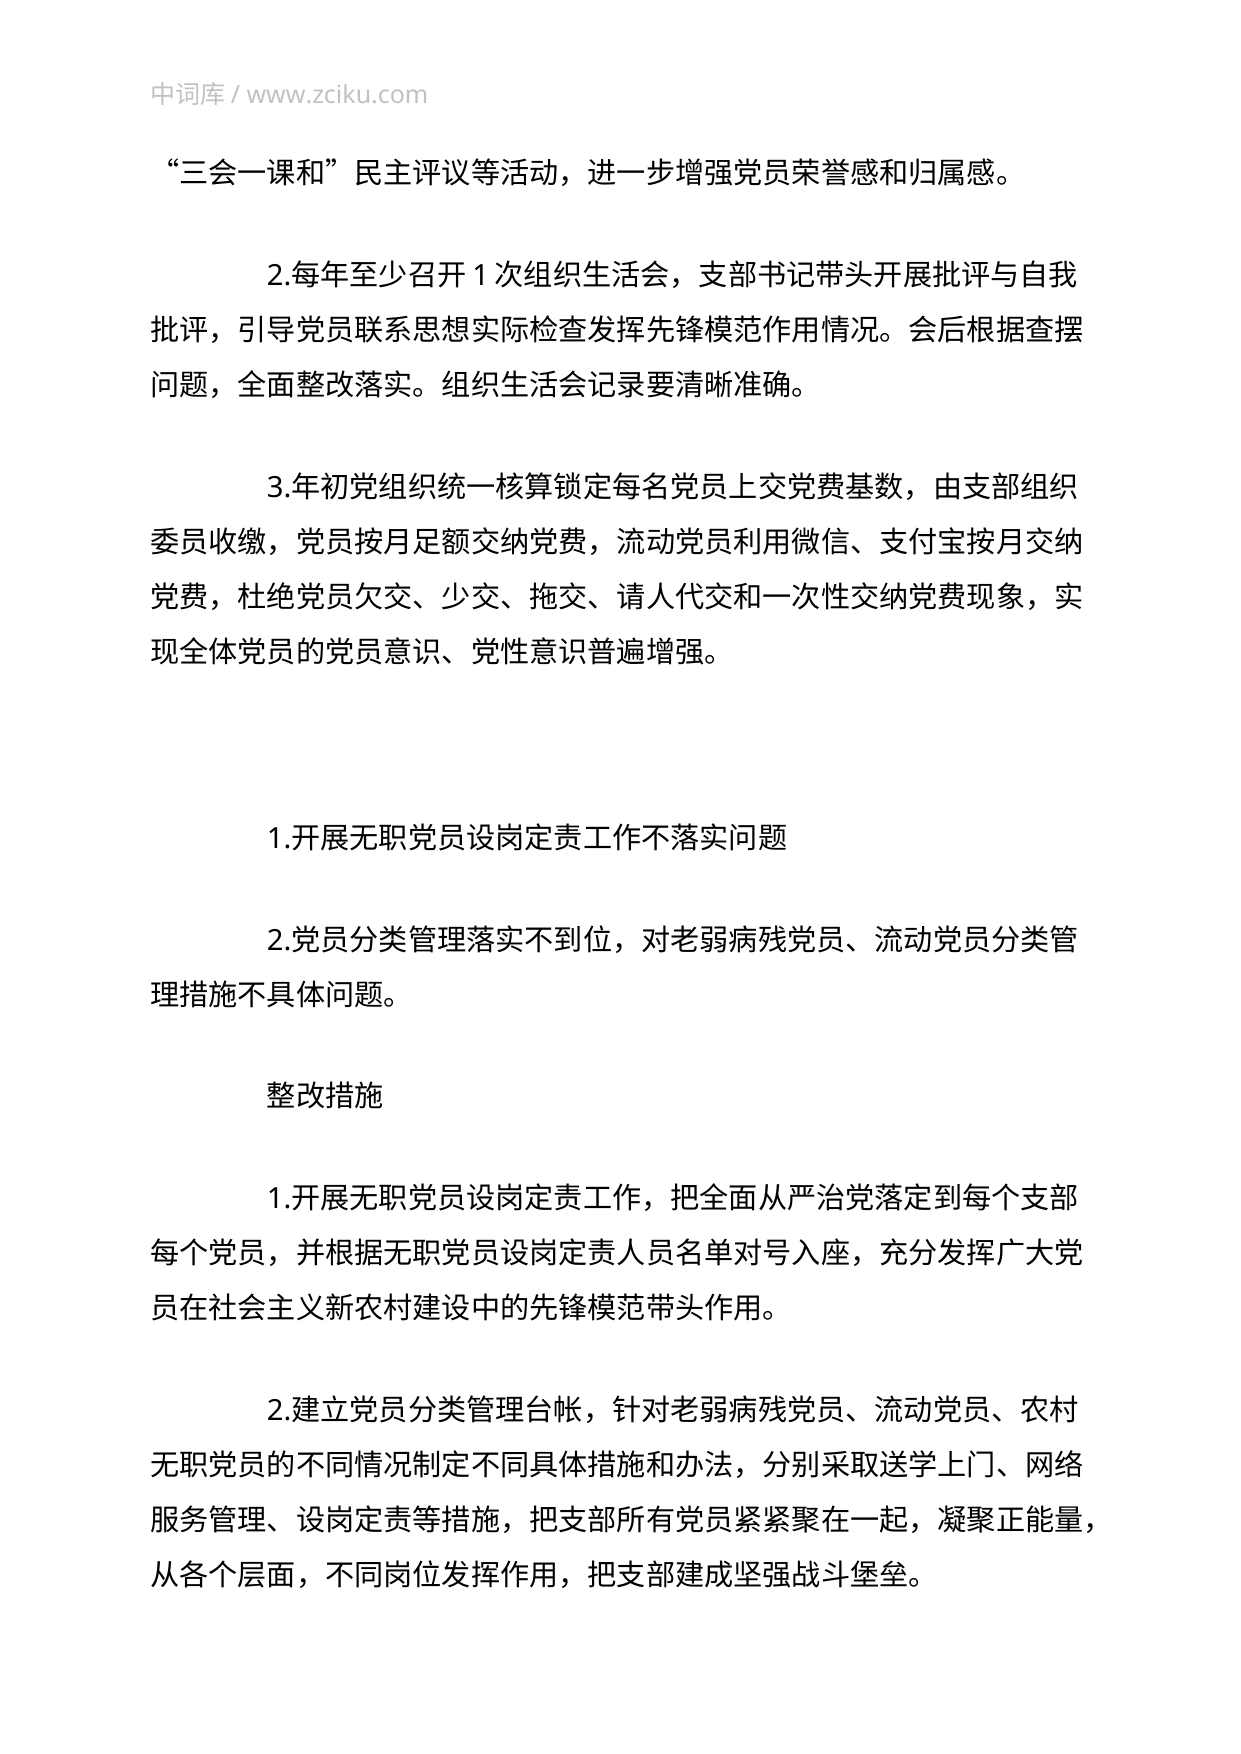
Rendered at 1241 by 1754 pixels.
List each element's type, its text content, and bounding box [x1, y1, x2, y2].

text 2.每年至少召开1次组织生活会，支部书记带头开展批评与自我批评，引导党员联系思想实际检查发挥先锋模范作用情况。会后根据查摆问题，全面整改落实。组织生活会记录要清晰准确。 [150, 252, 1090, 404]
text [150, 150, 1090, 192]
text 1.开展无职党员设岗定责工作不落实问题 [150, 814, 1090, 857]
text 1.开展无职党员设岗定责工作，把全面从严治党落定到每个支部每个党员，并根据无职党员设岗定责人员名单对号入座，充分发挥广大党员在社会主义新农村建设中的先锋模范带头作用。 [150, 1175, 1090, 1327]
text 3.年初党组织统一核算锁定每名党员上交党费基数，由支部组织委员收缴，党员按月足额交纳党费，流动党员利用微信、支付宝按月交纳党费，杜绝党员欠交、少交、拖交、请人代交和一次性交纳党费现象，实现全体党员的党员意识、党性意识普遍增强。 [150, 463, 1090, 671]
text 2.党员分类管理落实不到位，对老弱病残党员、流动党员分类管理措施不具体问题。 [150, 916, 1090, 1013]
text 2.建立党员分类管理台帐，针对老弱病残党员、流动党员、农村无职党员的不同情况制定不同具体措施和办法，分别采取送学上门、网络服务管理、设岗定责等措施，把支部所有党员紧紧聚在一起，凝聚正能量，从各个层面，不同岗位发挥作用，把支部建成坚强战斗堡垒。 [150, 1386, 1090, 1593]
text 整改措施 [150, 1073, 1090, 1115]
